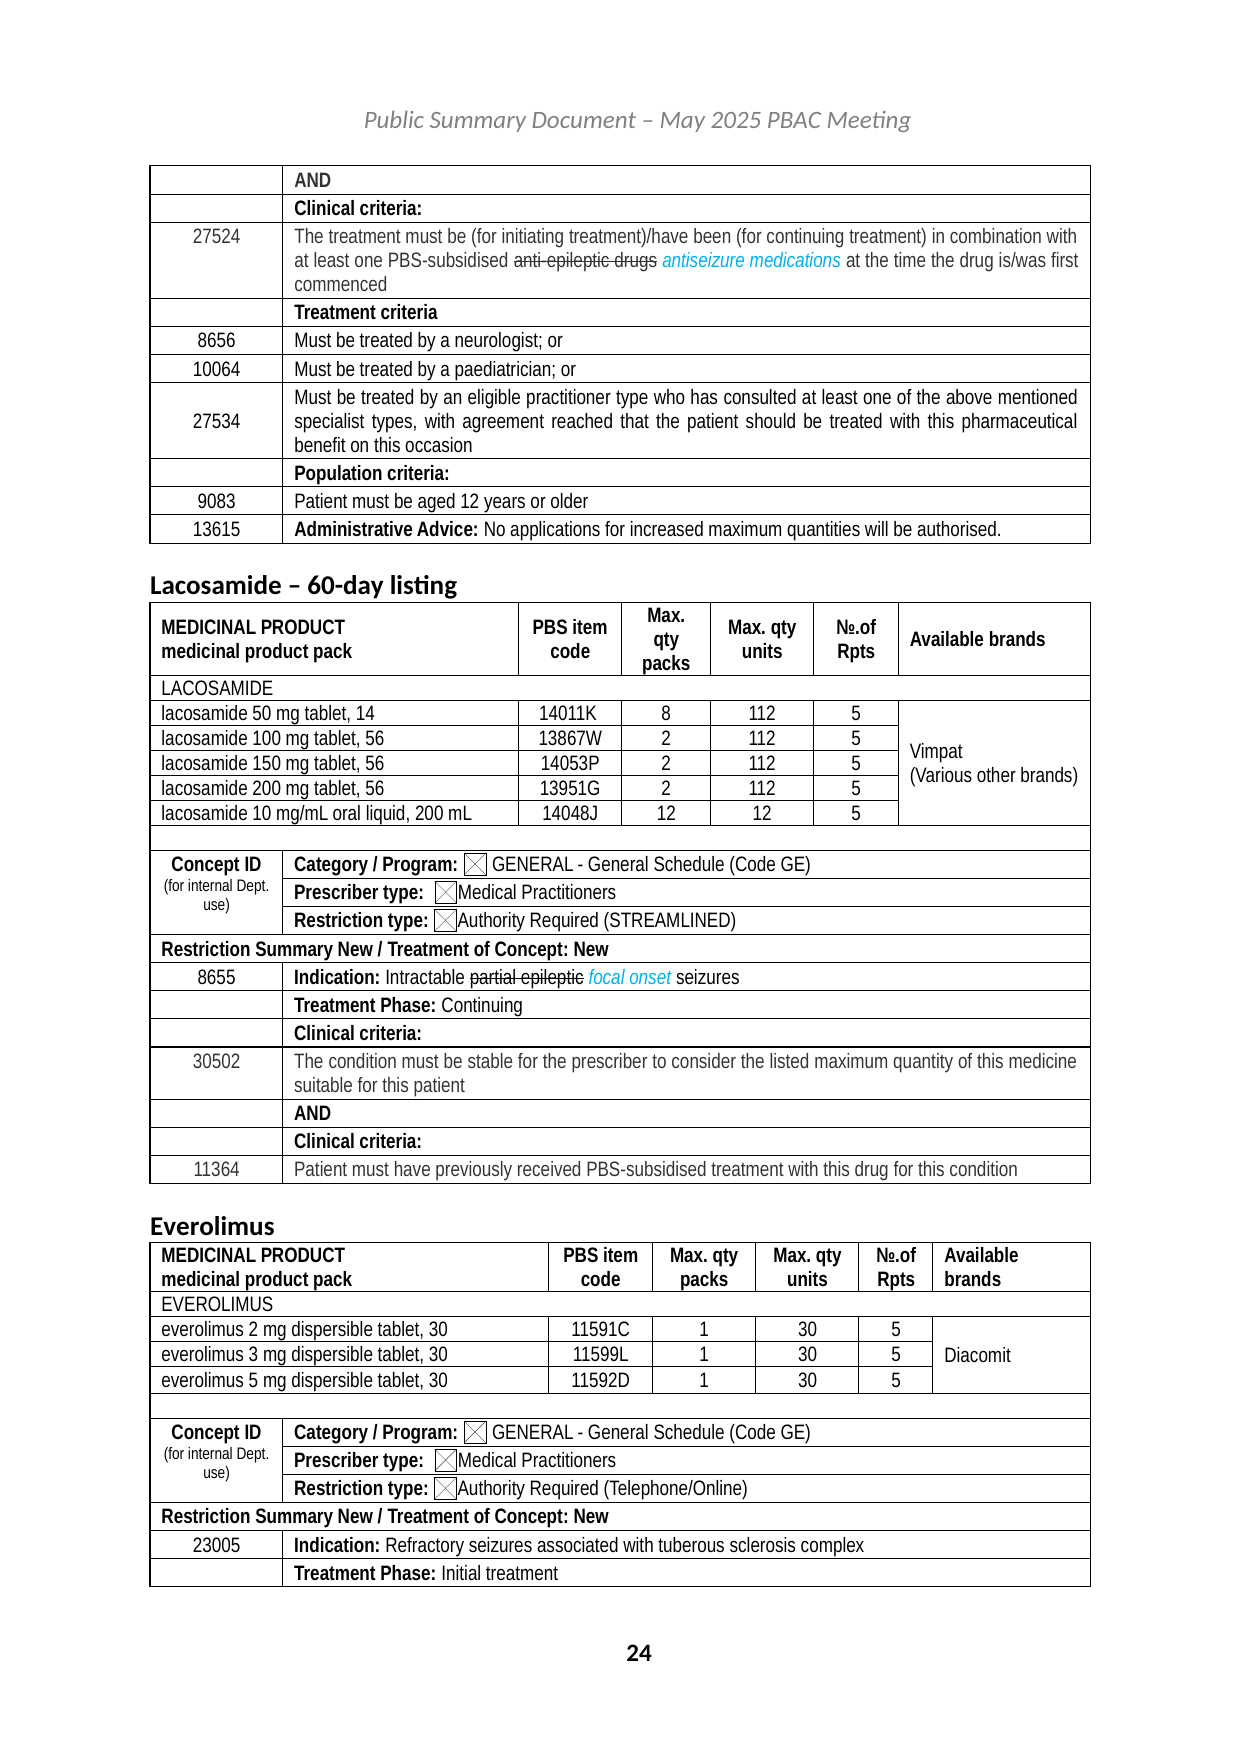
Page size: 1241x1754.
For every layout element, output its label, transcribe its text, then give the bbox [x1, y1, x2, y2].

table_cell Clinical criteria: [283, 195, 1090, 222]
table_cell Treatment Phase: Initial treatment [283, 1559, 1090, 1586]
table_cell Population criteria: [283, 459, 1090, 486]
table_cell Restriction Summary New / Treatment of Concept: New [151, 935, 1090, 962]
table_cell 27534 [151, 383, 282, 458]
table_cell 1 [653, 1317, 755, 1341]
table_cell [151, 1559, 282, 1586]
table_cell Category / Program: GENERAL - General Schedule (Code GE) [283, 1419, 1090, 1446]
table_cell 13867W [519, 726, 621, 749]
table_cell Restriction type: Authority Required (STREAMLINED) [283, 907, 1090, 934]
table_cell everolimus 3 mg dispersible tablet, 30 [151, 1342, 548, 1366]
text Lacosamide – 60-day listing [150, 568, 1090, 602]
table_cell 112 [711, 701, 813, 724]
table_cell Vimpat (Various other brands) [899, 701, 1090, 824]
table_cell Category / Program: GENERAL - General Schedule (Code GE) [283, 851, 1090, 878]
table_cell The condition must be stable for the prescriber to consider the listed maximum quantity of this medicine suitable for this patient [283, 1048, 1090, 1098]
table_cell 1 [653, 1367, 755, 1392]
table_cell Concept ID (for internal Dept. use) [151, 1419, 282, 1502]
table_header Max. qty packs [653, 1243, 755, 1291]
table_header MEDICINAL PRODUCT medicinal product pack [151, 603, 518, 674]
table_cell [151, 166, 282, 193]
table_cell Prescriber type: Medical Practitioners [283, 879, 1090, 906]
table_cell 11364 [151, 1156, 282, 1183]
table_header Available brands [899, 603, 1090, 674]
table_cell Must be treated by a paediatrician; or [283, 355, 1090, 382]
table_header Max. qty packs [622, 603, 710, 674]
table_cell Patient must have previously received PBS-subsidised treatment with this drug for this condition [283, 1156, 1090, 1183]
table_cell LACOSAMIDE [151, 676, 1090, 699]
table_cell [151, 459, 282, 486]
text Everolimus [150, 1209, 1090, 1242]
table_cell [151, 1019, 282, 1046]
table_cell 5 [859, 1342, 932, 1366]
table_cell 30502 [151, 1048, 282, 1098]
table_cell [151, 1394, 1090, 1417]
table_cell Patient must be aged 12 years or older [283, 487, 1090, 514]
table_header PBS item code [519, 603, 621, 674]
table_cell Indication: Intractable partial epileptic focal onset seizures [283, 963, 1090, 990]
table_cell 11591C [549, 1317, 652, 1341]
table_header №.of Rpts [814, 603, 898, 674]
table_cell [151, 1128, 282, 1155]
table_cell everolimus 2 mg dispersible tablet, 30 [151, 1317, 548, 1341]
table_cell Clinical criteria: [283, 1128, 1090, 1155]
table_cell Restriction Summary New / Treatment of Concept: New [151, 1503, 1090, 1530]
table_cell [151, 195, 282, 222]
table_cell [151, 991, 282, 1018]
table_cell everolimus 5 mg dispersible tablet, 30 [151, 1367, 548, 1392]
table_cell 8656 [151, 327, 282, 354]
table_cell 8 [622, 701, 710, 724]
table_cell 13951G [519, 776, 621, 799]
table_cell 5 [814, 776, 898, 799]
table_header PBS item code [549, 1243, 652, 1291]
table_header Max. qty units [711, 603, 813, 674]
table_cell lacosamide 10 mg/mL oral liquid, 200 mL [151, 801, 518, 824]
table_cell 11599L [549, 1342, 652, 1366]
table_cell 14011K [519, 701, 621, 724]
table_cell 9083 [151, 487, 282, 514]
table_cell 2 [622, 751, 710, 774]
table_header №.of Rpts [859, 1243, 932, 1291]
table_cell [283, 223, 1090, 298]
table_cell 112 [711, 726, 813, 749]
table_cell 11592D [549, 1367, 652, 1392]
table_cell 30 [756, 1367, 858, 1392]
table_cell Restriction type: Authority Required (Telephone/Online) [283, 1475, 1090, 1502]
table_cell 13615 [151, 515, 282, 542]
table_cell 12 [711, 801, 813, 824]
table_cell 5 [814, 726, 898, 749]
table_cell Concept ID (for internal Dept. use) [151, 851, 282, 934]
table_cell Prescriber type: Medical Practitioners [283, 1447, 1090, 1474]
table_cell AND [283, 166, 1090, 193]
table_cell Indication: Refractory seizures associated with tuberous sclerosis complex [283, 1531, 1090, 1558]
table_cell Diacomit [933, 1317, 1090, 1392]
table_cell Administrative Advice: No applications for increased maximum quantities will be authorised. [283, 515, 1090, 542]
table_cell AND [283, 1100, 1090, 1127]
table_cell 5 [859, 1317, 932, 1341]
table_cell 30 [756, 1342, 858, 1366]
table_cell 14053P [519, 751, 621, 774]
table_cell 5 [814, 701, 898, 724]
table_cell 8655 [151, 963, 282, 990]
table_cell lacosamide 50 mg tablet, 14 [151, 701, 518, 724]
table_cell lacosamide 100 mg tablet, 56 [151, 726, 518, 749]
table_cell 23005 [151, 1531, 282, 1558]
table_cell 30 [756, 1317, 858, 1341]
table_cell [151, 826, 1090, 849]
table_cell Clinical criteria: [283, 1019, 1090, 1046]
table_cell 5 [814, 801, 898, 824]
table_cell EVEROLIMUS [151, 1292, 1090, 1316]
table_cell Treatment criteria [283, 299, 1090, 326]
table_header MEDICINAL PRODUCT medicinal product pack [151, 1243, 548, 1291]
table_header Available brands [933, 1243, 1090, 1291]
table_cell 12 [622, 801, 710, 824]
table_cell 14048J [519, 801, 621, 824]
table_cell Must be treated by an eligible practitioner type who has consulted at least one of the above mentioned specialist types, with agreement reached that the patient should be treated with this pharmaceutical benefit on this occasion [283, 383, 1090, 458]
table_cell 2 [622, 726, 710, 749]
table_cell 10064 [151, 355, 282, 382]
table_cell Treatment Phase: Continuing [283, 991, 1090, 1018]
table_cell [151, 299, 282, 326]
table_cell 2 [622, 776, 710, 799]
table_cell [151, 1100, 282, 1127]
table_cell 112 [711, 776, 813, 799]
table_cell Must be treated by a neurologist; or [283, 327, 1090, 354]
table_cell 5 [859, 1367, 932, 1392]
table_cell lacosamide 200 mg tablet, 56 [151, 776, 518, 799]
table_cell lacosamide 150 mg tablet, 56 [151, 751, 518, 774]
table_cell 112 [711, 751, 813, 774]
table_cell 27524 [151, 223, 282, 298]
table_header Max. qty units [756, 1243, 858, 1291]
table_cell 1 [653, 1342, 755, 1366]
table_cell 5 [814, 751, 898, 774]
